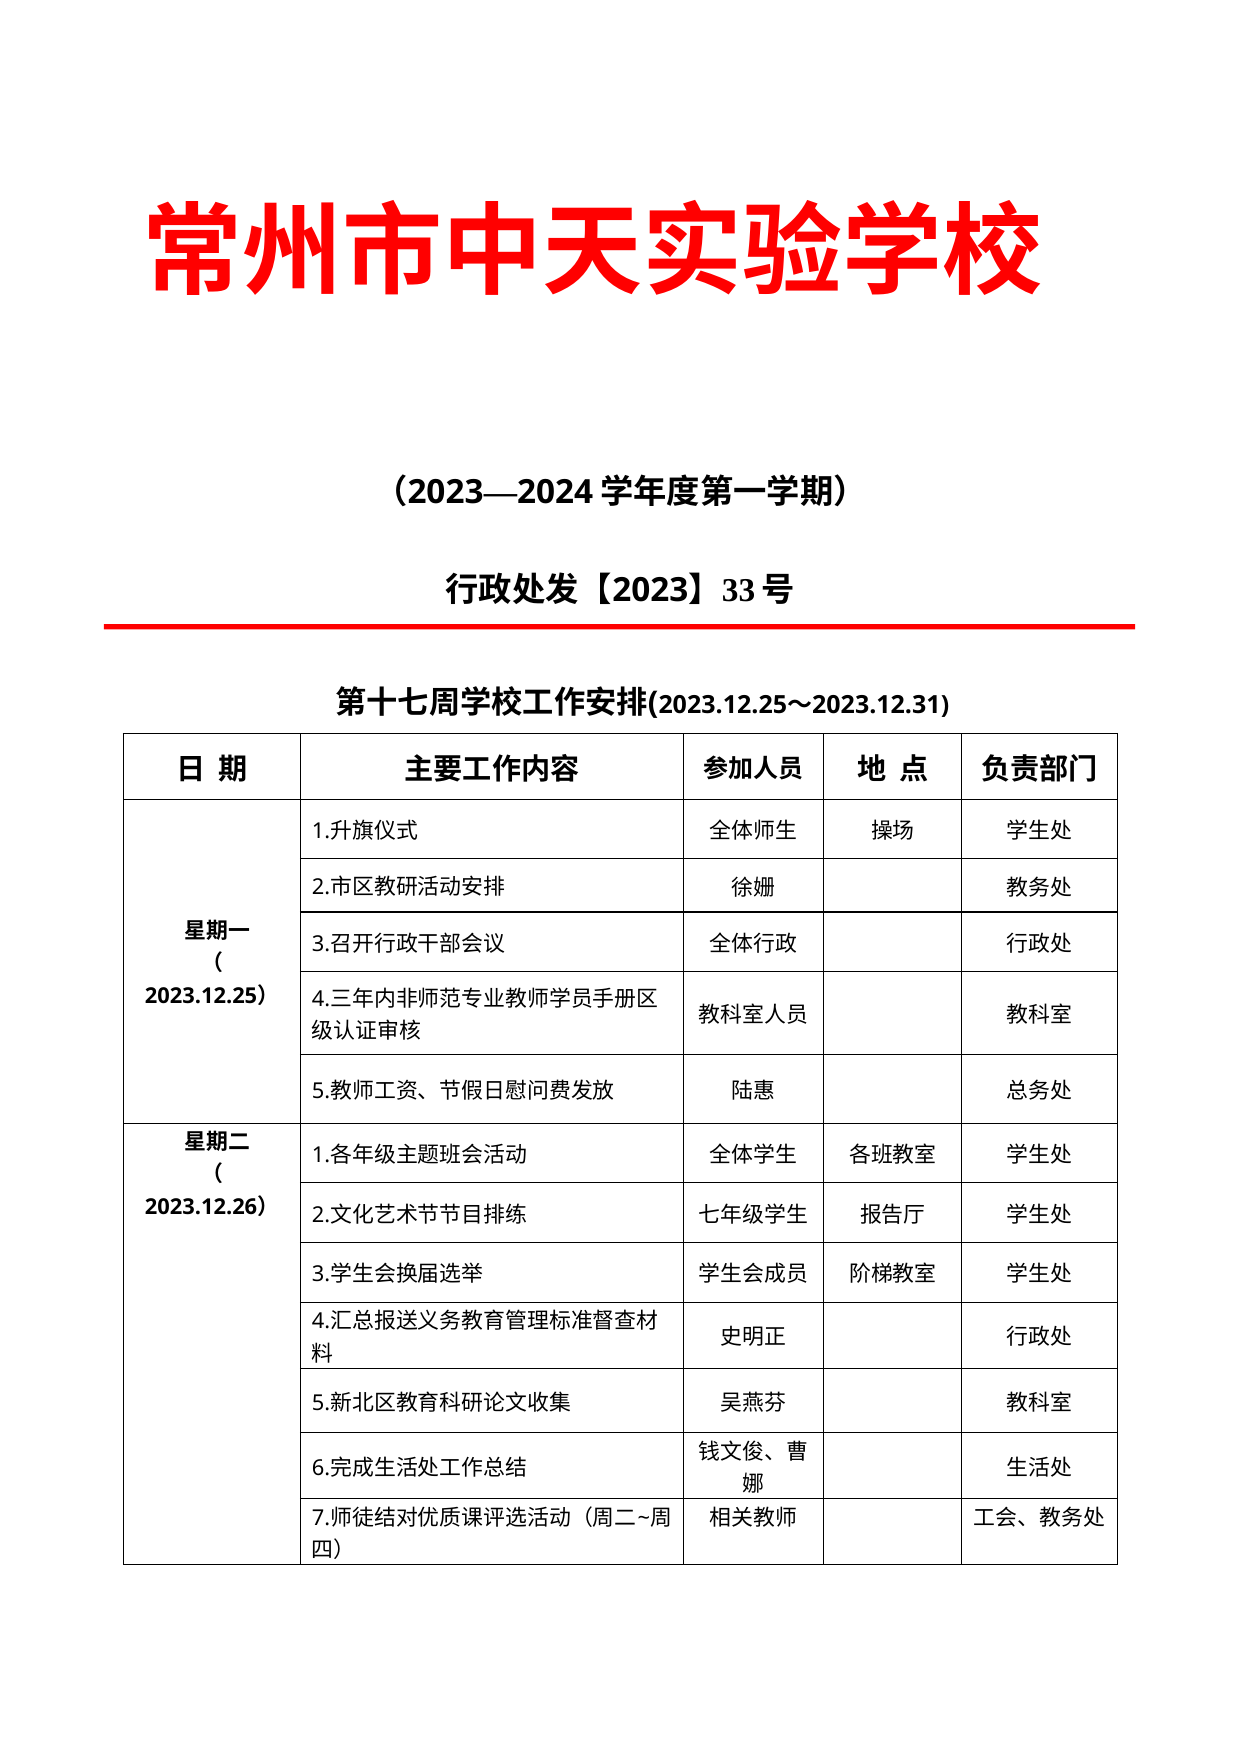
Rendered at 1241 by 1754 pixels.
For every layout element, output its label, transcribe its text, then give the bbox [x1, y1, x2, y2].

table_cell 3.召开行政干部会议 [301, 913, 683, 971]
table_cell 史明正 [684, 1303, 823, 1368]
table_cell [824, 859, 961, 911]
table_cell 学生处 [962, 1183, 1117, 1242]
table_cell 学生处 [962, 1243, 1117, 1302]
table_cell 陆惠 [684, 1055, 823, 1122]
table_cell 吴燕芬 [684, 1369, 823, 1432]
table_cell 2.文化艺术节节目排练 [301, 1183, 683, 1242]
text 第十七周学校工作安排(2023.12.25～2023.12.31) [148, 668, 1092, 733]
text （2023—2024学年度第一学期） [148, 457, 1092, 522]
table_header 日 期 [124, 734, 300, 799]
table_cell 全体行政 [684, 913, 823, 971]
table_cell 星期一（2023.12.25） [124, 800, 300, 1122]
table_cell 教务处 [962, 859, 1117, 911]
table_cell 7.师徒结对优质课评选活动（周二~周四） [301, 1499, 683, 1564]
table_cell 行政处 [962, 1303, 1117, 1368]
table_cell 学生处 [962, 1124, 1117, 1182]
table_cell 全体师生 [684, 800, 823, 858]
table_cell 相关教师 [684, 1499, 823, 1564]
table_cell 1.各年级主题班会活动 [301, 1124, 683, 1182]
table_cell 钱文俊、曹娜 [684, 1433, 823, 1498]
table_cell 1.升旗仪式 [301, 800, 683, 858]
table_cell 教科室 [962, 972, 1117, 1053]
table_cell 教科室 [962, 1369, 1117, 1432]
table_header 地 点 [824, 734, 961, 799]
table_cell 4.三年内非师范专业教师学员手册区级认证审核 [301, 972, 683, 1053]
text 常州市中天实验学校 [91, 162, 1092, 324]
table_cell [824, 1055, 961, 1122]
table_cell 阶梯教室 [824, 1243, 961, 1302]
table_header 负责部门 [962, 734, 1117, 799]
text 行政处发【2023】33号 [148, 554, 1092, 619]
table_cell 徐姗 [684, 859, 823, 911]
table_cell 行政处 [962, 913, 1117, 971]
table_cell [824, 1433, 961, 1498]
table_header 参加人员 [684, 734, 823, 799]
table_cell 报告厅 [824, 1183, 961, 1242]
table_cell 七年级学生 [684, 1183, 823, 1242]
table_cell [824, 913, 961, 971]
table_cell 工会、教务处 [962, 1499, 1117, 1564]
table_cell 教科室人员 [684, 972, 823, 1053]
table_cell 全体学生 [684, 1124, 823, 1182]
table_cell 2.市区教研活动安排 [301, 859, 683, 911]
table_cell [824, 972, 961, 1053]
table_cell 4.汇总报送义务教育管理标准督查材料 [301, 1303, 683, 1368]
table_cell [824, 1303, 961, 1368]
table_cell [824, 1369, 961, 1432]
table_cell 操场 [824, 800, 961, 858]
table_cell 星期二（2023.12.26） [124, 1124, 300, 1564]
table_cell 5.新北区教育科研论文收集 [301, 1369, 683, 1432]
table_cell 学生处 [962, 800, 1117, 858]
table_cell 生活处 [962, 1433, 1117, 1498]
table_cell 学生会成员 [684, 1243, 823, 1302]
table_header 主要工作内容 [301, 734, 683, 799]
table_cell [824, 1499, 961, 1564]
table_cell 3.学生会换届选举 [301, 1243, 683, 1302]
table_cell 各班教室 [824, 1124, 961, 1182]
table_cell 总务处 [962, 1055, 1117, 1122]
table_cell 5.教师工资、节假日慰问费发放 [301, 1055, 683, 1122]
table_cell 6.完成生活处工作总结 [301, 1433, 683, 1498]
